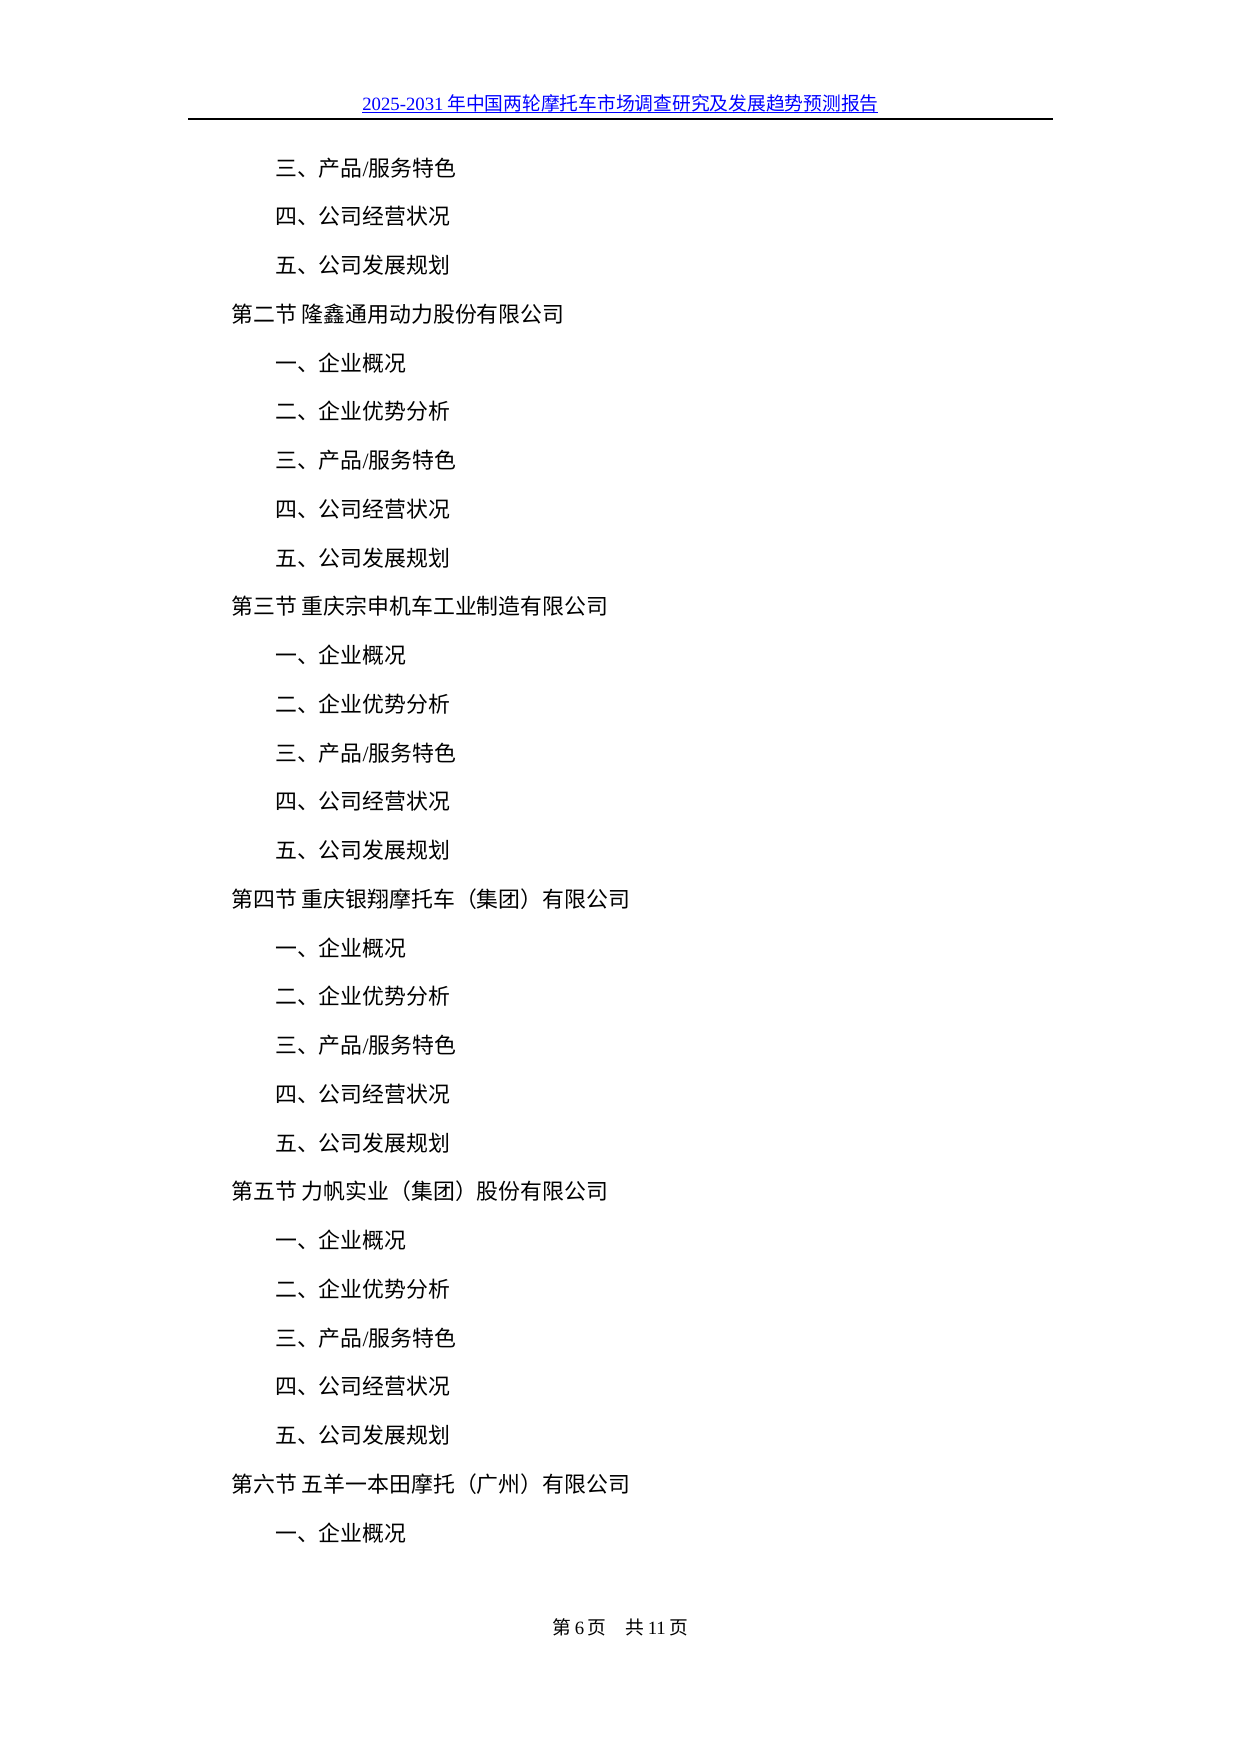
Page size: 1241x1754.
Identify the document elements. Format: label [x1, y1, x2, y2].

text [187, 150, 1053, 1548]
